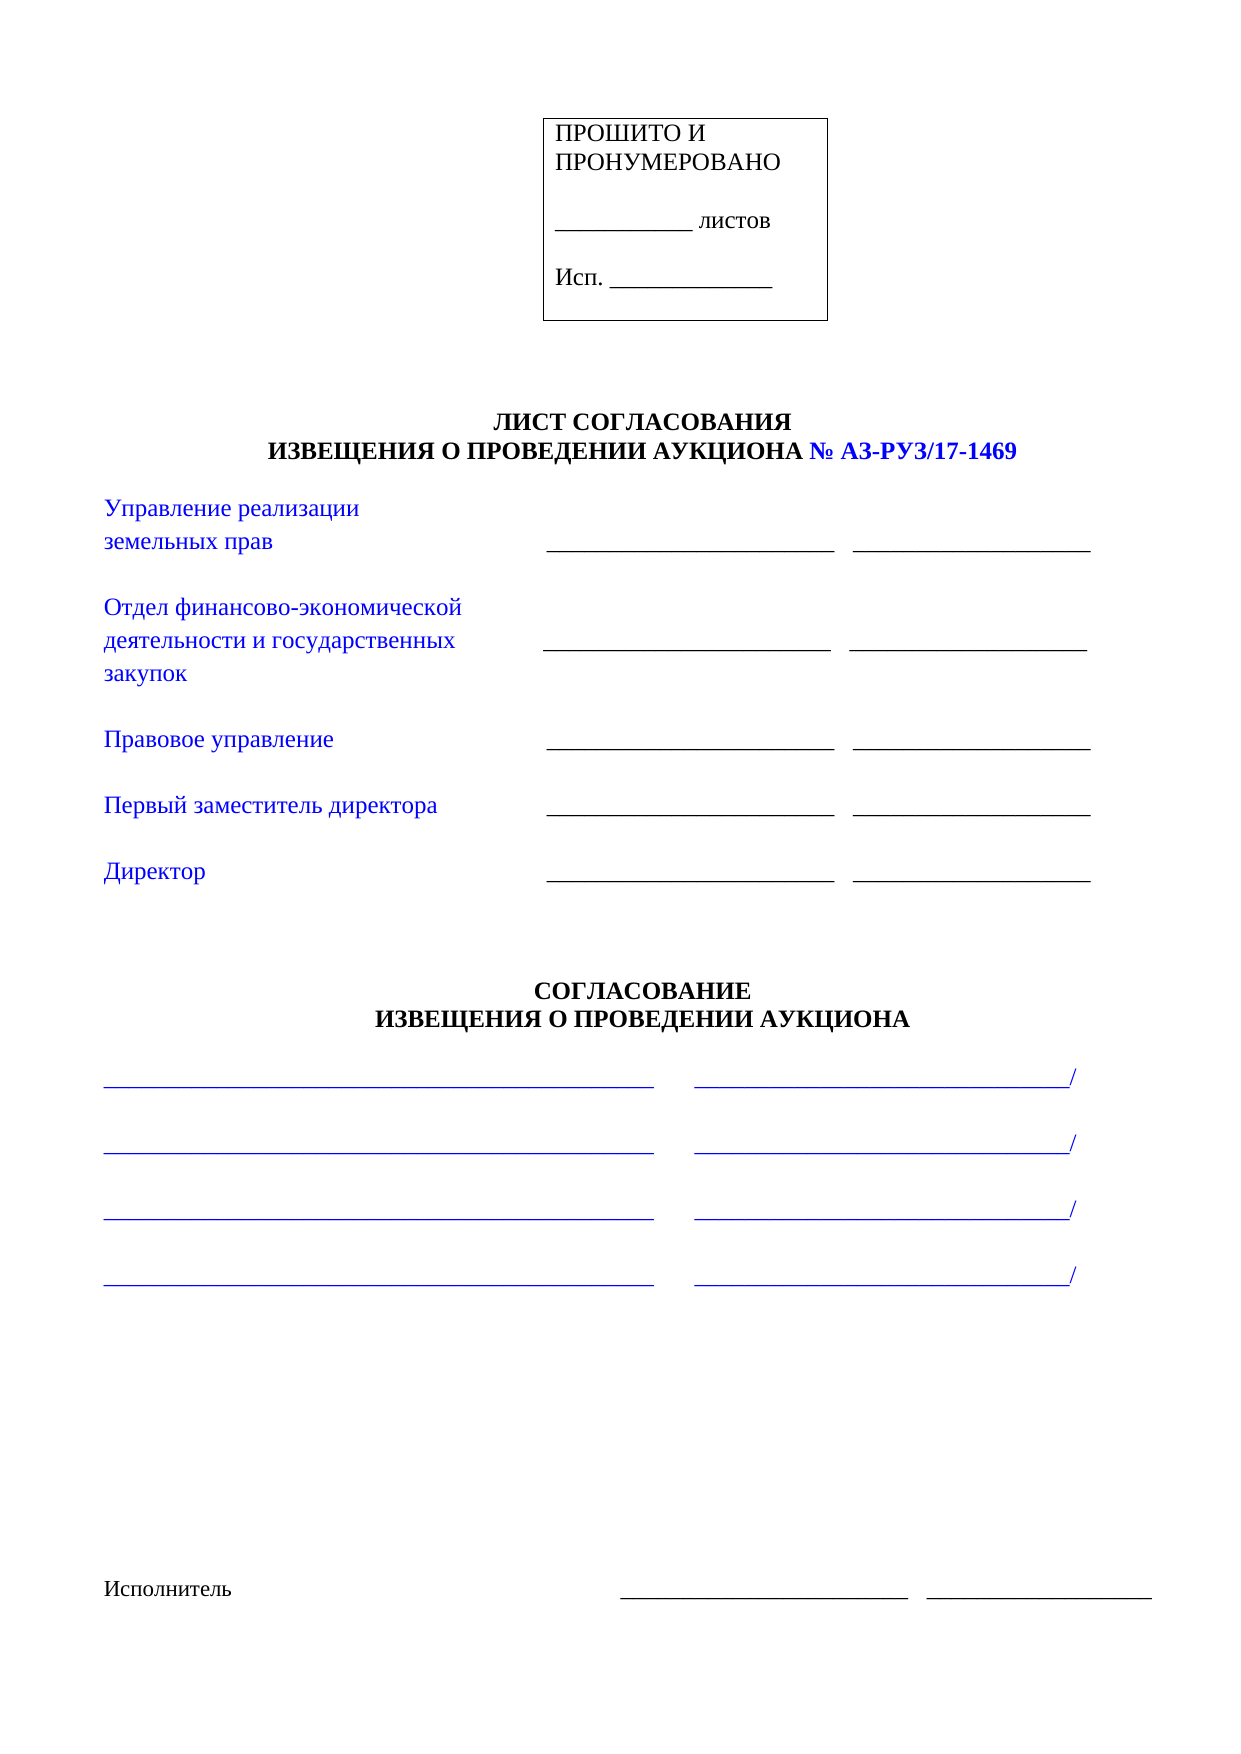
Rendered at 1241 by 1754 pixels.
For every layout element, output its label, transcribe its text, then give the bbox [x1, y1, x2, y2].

text Отдел финансово-экономической [103, 592, 1181, 621]
text ИЗВЕЩЕНИЯ О ПРОВЕДЕНИИ АУКЦИОНА [103, 1004, 1181, 1033]
text Исполнитель _______________________ __________________ [103, 1573, 1181, 1602]
text деятельности и государственных _______________________ ___________________ [103, 625, 1181, 654]
text СОГЛАСОВАНИЕ [103, 976, 1181, 1004]
text ____________________________________________ ______________________________/ [103, 1194, 1181, 1223]
text ИЗВЕЩЕНИЯ О ПРОВЕДЕНИИ АУКЦИОНА № АЗ-РУЗ/17-1469 [103, 436, 1181, 464]
text земельных прав _______________________ ___________________ [103, 526, 1181, 555]
text Правовое управление _______________________ ___________________ [103, 724, 1181, 753]
text ____________________________________________ ______________________________/ [103, 1260, 1181, 1289]
text ЛИСТ СОГЛАСОВАНИЯ [103, 407, 1181, 436]
text Управление реализации [103, 493, 1181, 522]
text закупок [103, 658, 1181, 687]
table_header ПРОШИТО И ПРОНУМЕРОВАНО ___________ листов Исп. _____________ [544, 119, 827, 320]
text ____________________________________________ ______________________________/ [103, 1062, 1181, 1091]
text Первый заместитель директора _______________________ ___________________ [103, 790, 1181, 819]
text Директор _______________________ ___________________ [103, 856, 1181, 885]
text ____________________________________________ ______________________________/ [103, 1128, 1181, 1157]
